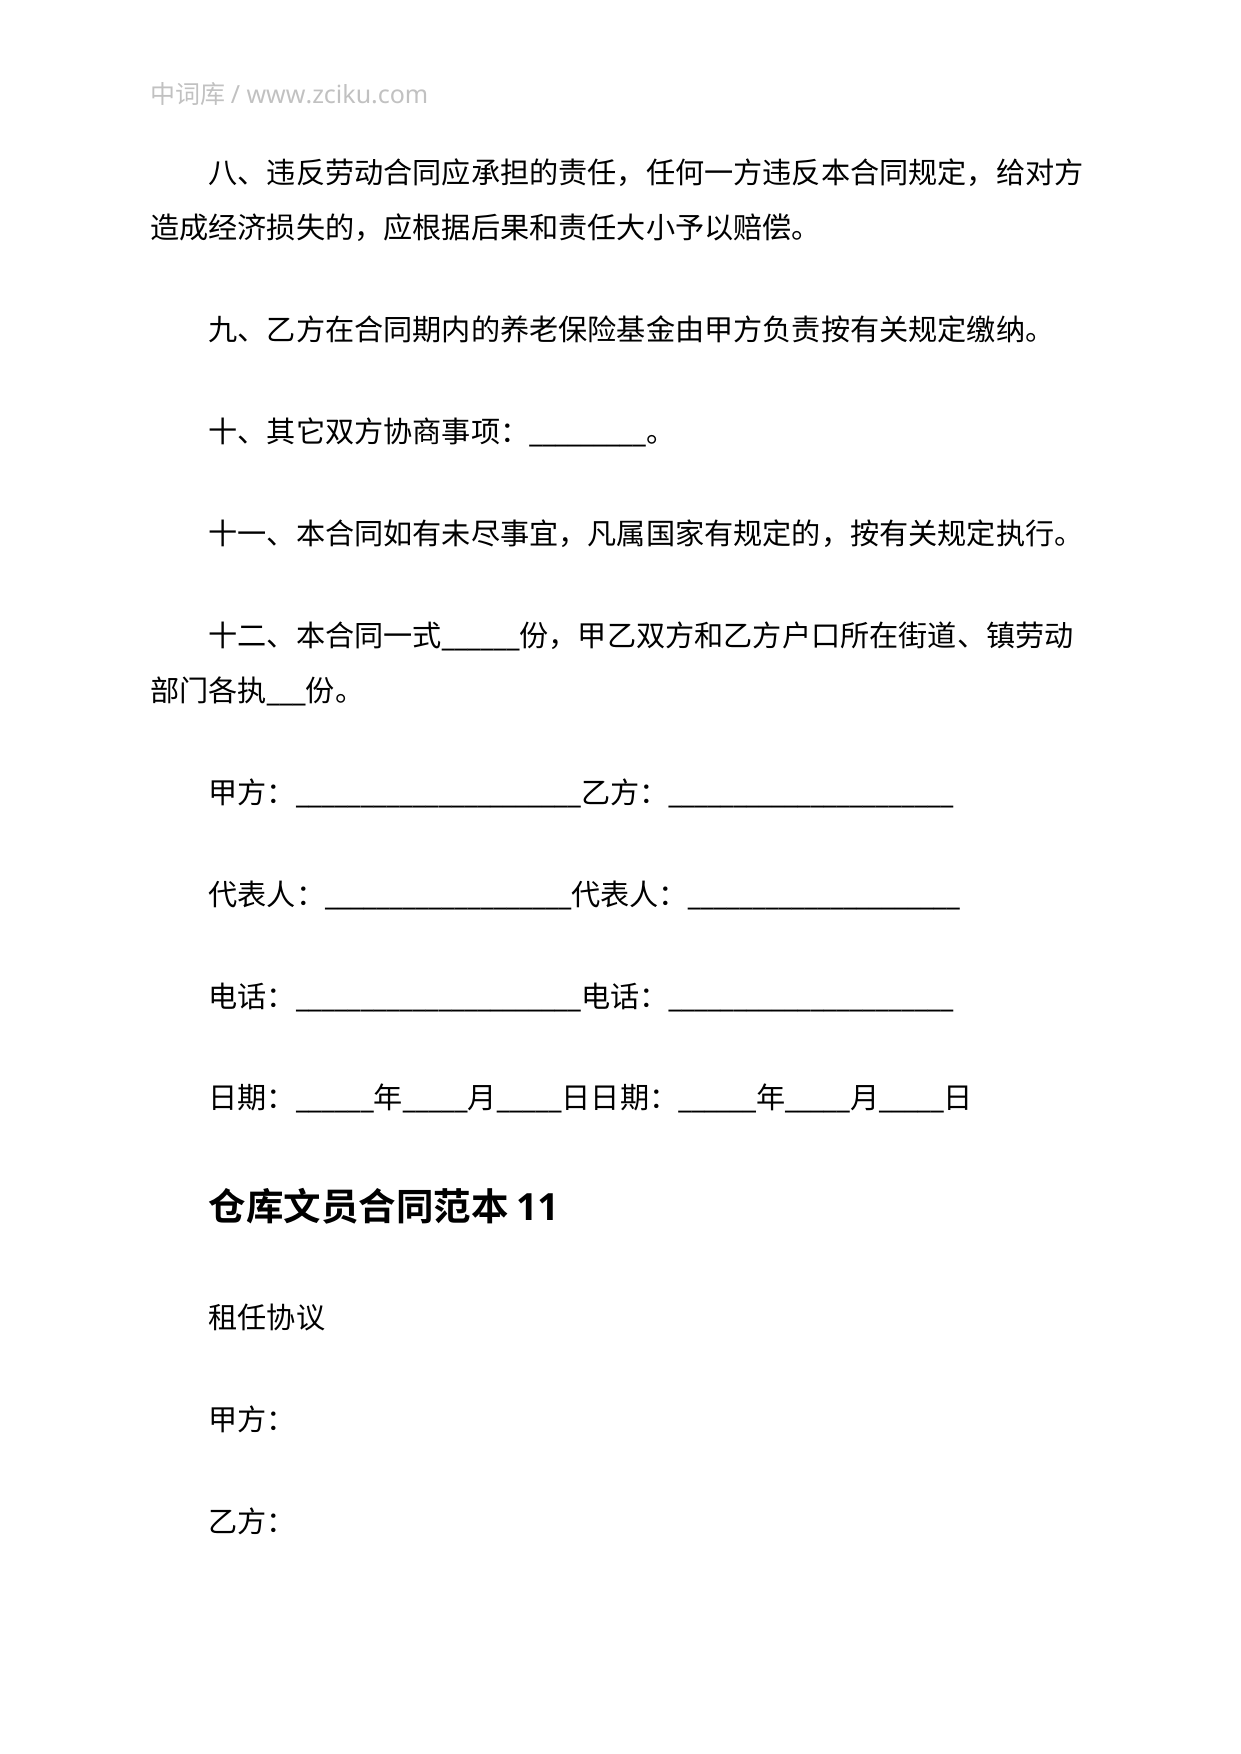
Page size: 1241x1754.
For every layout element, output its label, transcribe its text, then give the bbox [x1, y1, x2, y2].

text 八、违反劳动合同应承担的责任，任何一方违反本合同规定，给对方造成经济损失的，应根据后果和责任大小予以赔偿。 [150, 150, 1090, 247]
text 电话：______________________电话：______________________ [150, 973, 1090, 1016]
text 仓库文员合同范本11 [150, 1177, 1090, 1232]
text 日期：______年_____月_____日日期：______年_____月_____日 [150, 1075, 1090, 1117]
text 代表人：___________________代表人：_____________________ [150, 871, 1090, 913]
text 十一、本合同如有未尽事宜，凡属国家有规定的，按有关规定执行。 [150, 510, 1090, 553]
text 九、乙方在合同期内的养老保险基金由甲方负责按有关规定缴纳。 [150, 307, 1090, 349]
text 甲方： [150, 1396, 1090, 1439]
text 十二、本合同一式______份，甲乙双方和乙方户口所在街道、镇劳动部门各执___份。 [150, 612, 1090, 709]
text 租任协议 [150, 1295, 1090, 1337]
text 十、其它双方协商事项：_________。 [150, 408, 1090, 451]
text 甲方：______________________乙方：______________________ [150, 769, 1090, 812]
text 乙方： [150, 1498, 1090, 1541]
